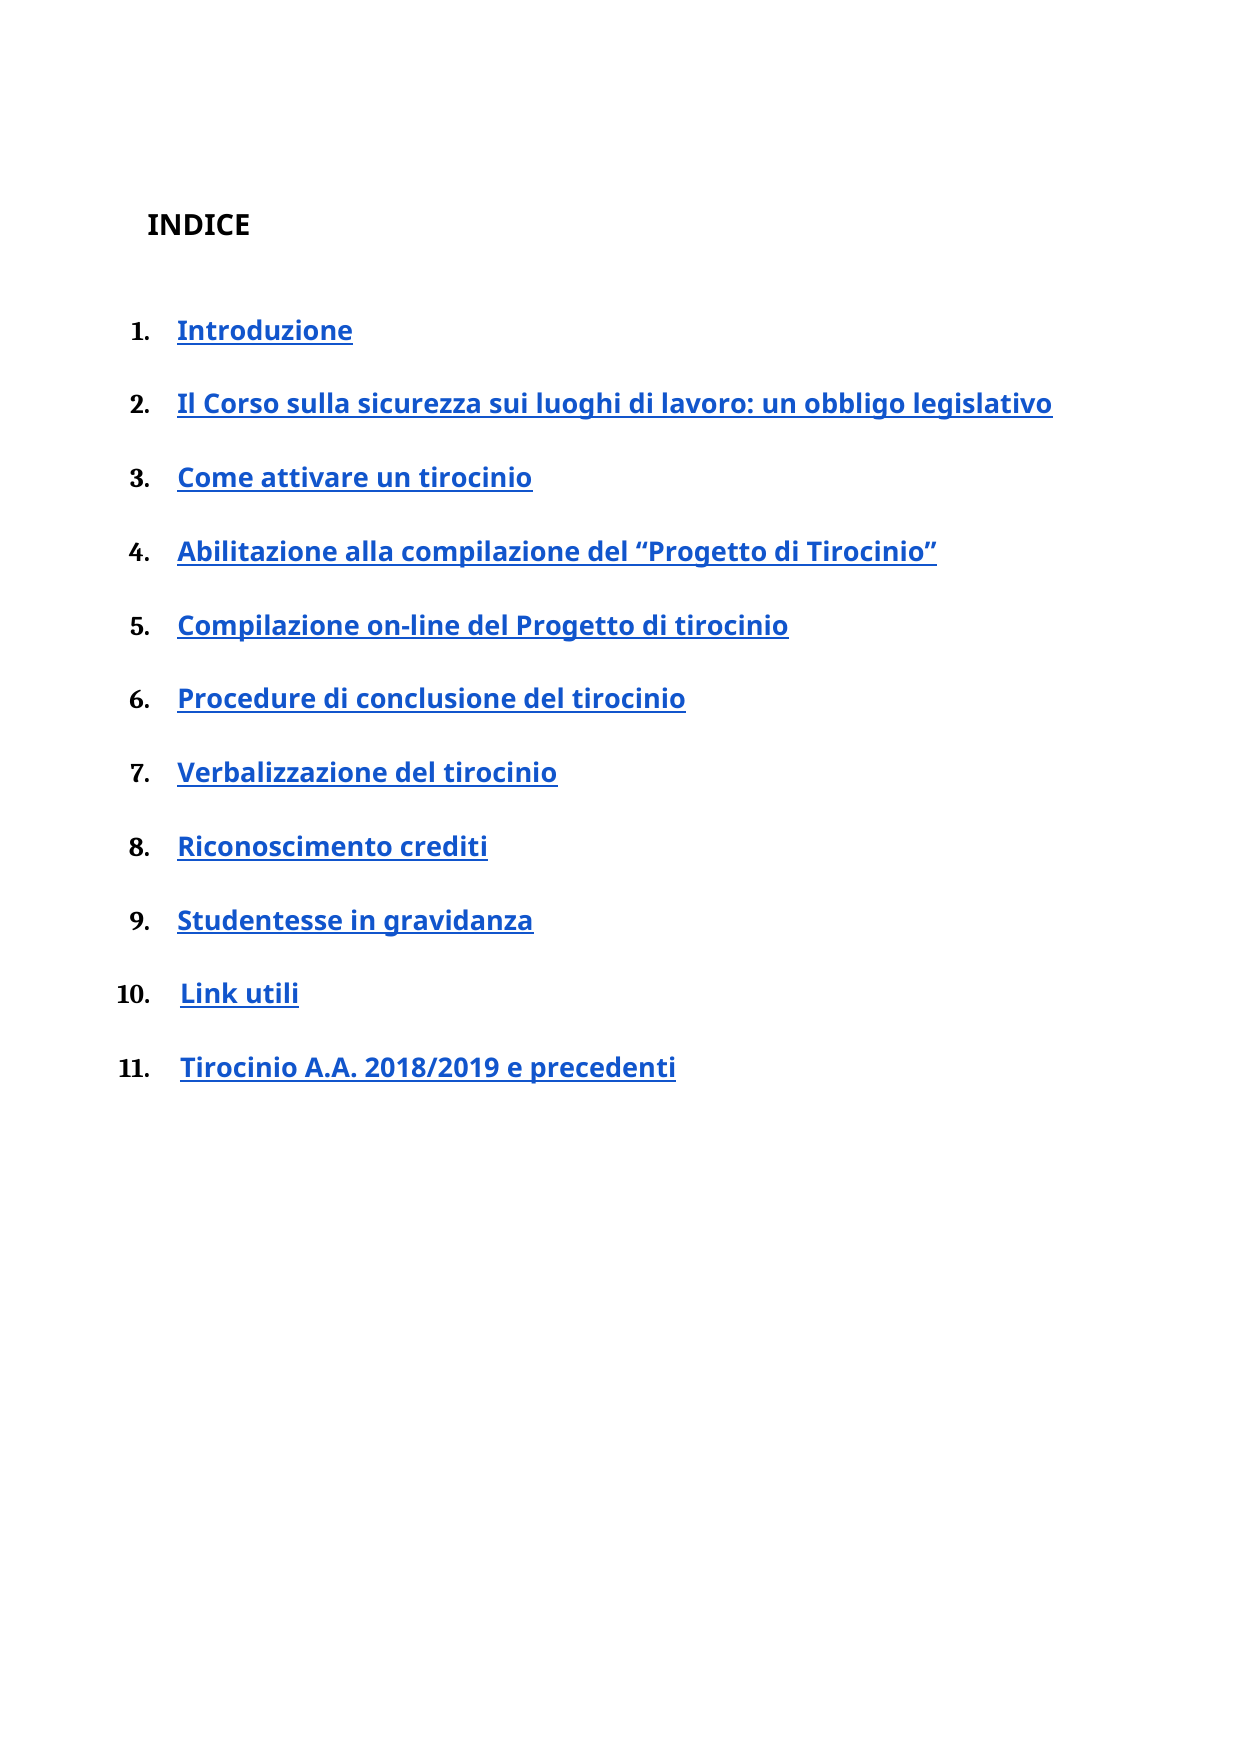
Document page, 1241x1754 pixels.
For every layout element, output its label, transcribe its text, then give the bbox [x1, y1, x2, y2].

list Abilitazione alla compilazione del “Progetto di Tirocinio” [150, 532, 1134, 569]
list Riconoscimento crediti [150, 827, 1134, 864]
text INDICE [147, 204, 1134, 243]
list Tirocinio A.A. 2018/2019 e precedenti [150, 1048, 1134, 1085]
list Come attivare un tirocinio [150, 459, 1134, 496]
list Studentesse in gravidanza [150, 901, 1134, 938]
list Compilazione on-line del Progetto di tirocinio [150, 606, 1134, 643]
list Introduzione [150, 311, 1134, 348]
list Procedure di conclusione del tirocinio [150, 680, 1134, 717]
list Link utili [150, 975, 1134, 1012]
list Verbalizzazione del tirocinio [150, 754, 1134, 791]
list Il Corso sulla sicurezza sui luoghi di lavoro: un obbligo legislativo [150, 385, 1134, 422]
